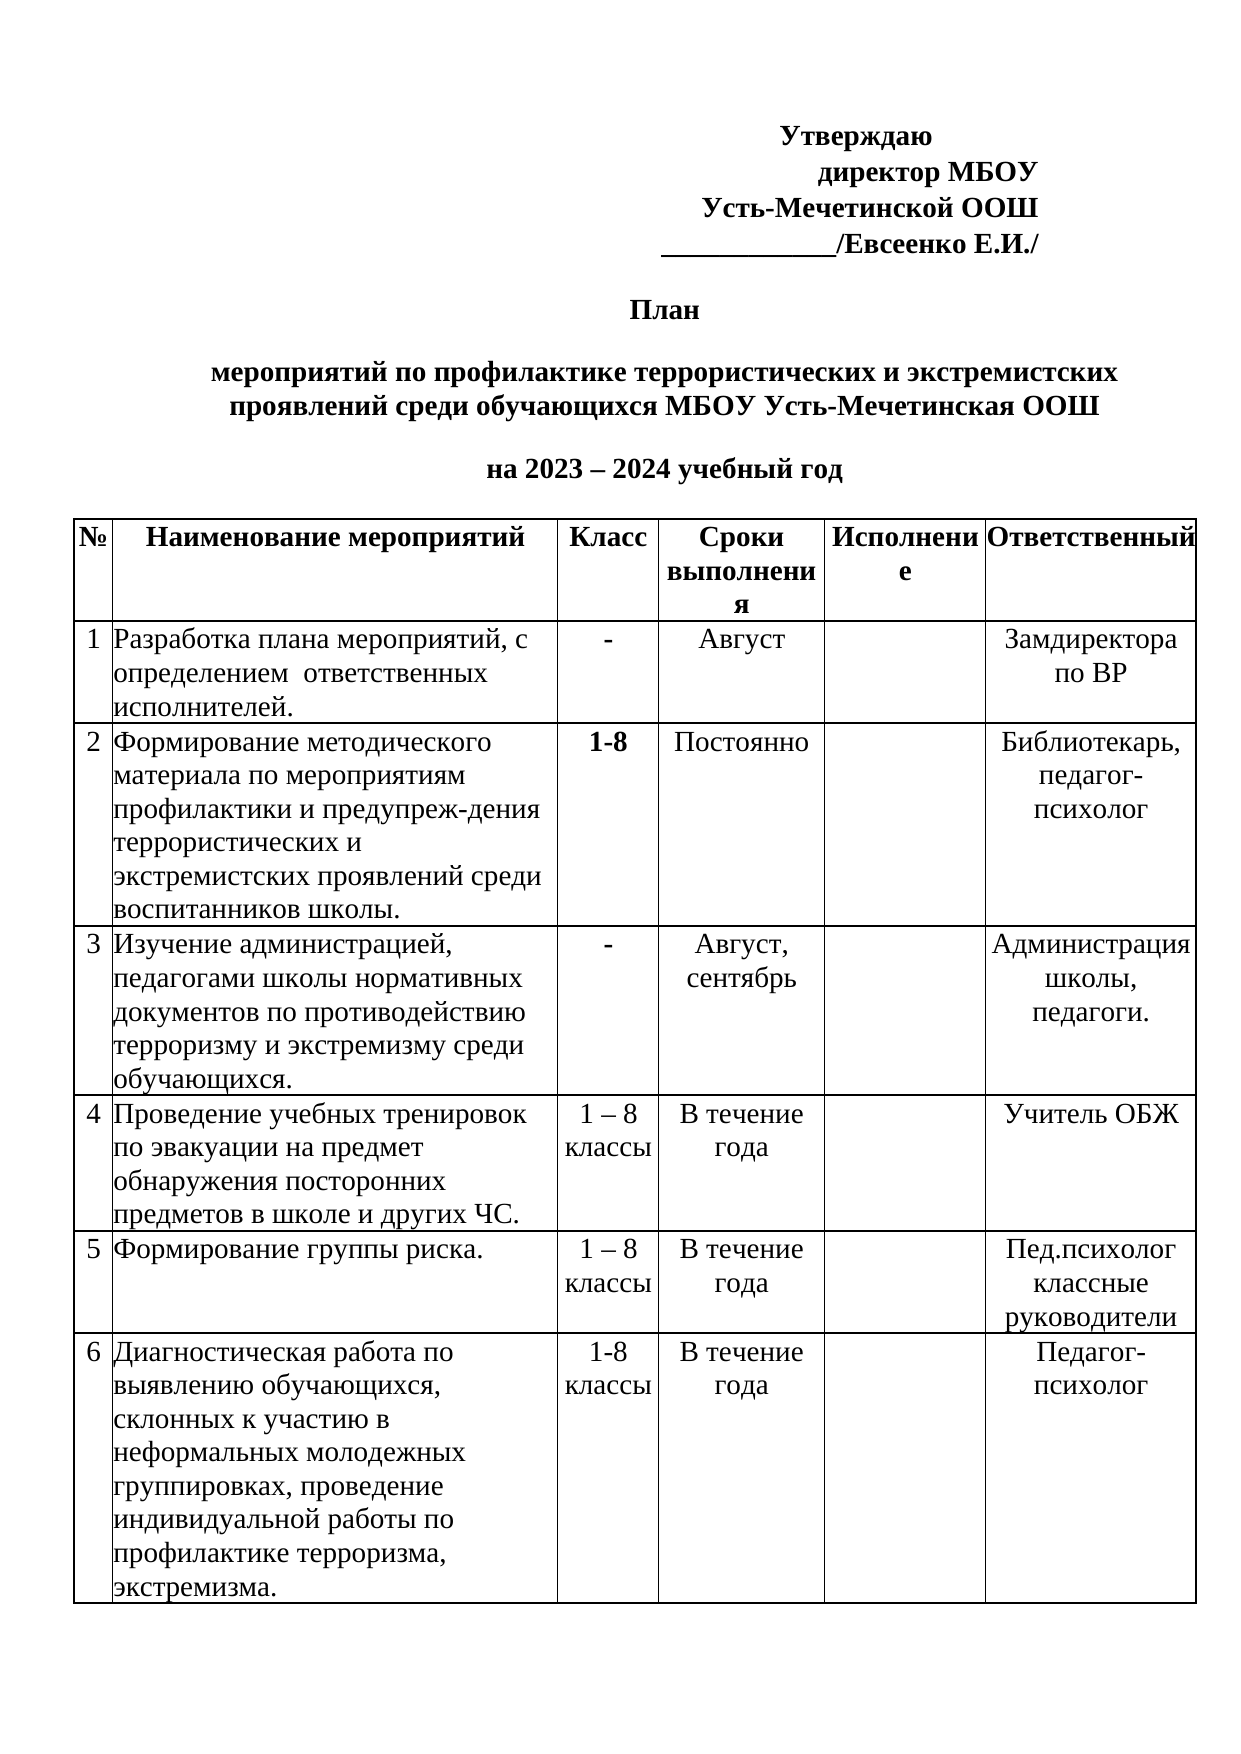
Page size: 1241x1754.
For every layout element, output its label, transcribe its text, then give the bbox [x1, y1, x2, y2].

table_cell Формирование группы риска. [113, 1232, 557, 1332]
table_cell [825, 622, 985, 722]
table_cell 4 [75, 1096, 112, 1230]
table_cell Замдиректора по ВР [986, 622, 1195, 722]
table_header Наименование мероприятий [113, 520, 557, 620]
table_cell - [558, 622, 658, 722]
table_cell [825, 1096, 985, 1230]
table_cell Проведение учебных тренировок по эвакуации на предмет обнаружения посторонних предметов в школе и других ЧС. [113, 1096, 557, 1230]
text мероприятий по профилактике террористических и экстремистских проявлений среди обучающихся МБОУ Усть-Мечетинская ООШ [177, 354, 1152, 422]
table_cell 1 [75, 622, 112, 722]
table_cell Администрация школы, педагоги. [986, 927, 1195, 1094]
text Утверждаю [294, 118, 1038, 152]
text Усть-Мечетинской ООШ [294, 190, 1038, 224]
table_cell Август [659, 622, 824, 722]
table_cell 1-8 [558, 724, 658, 925]
table_cell Постоянно [659, 724, 824, 925]
text директор МБОУ [294, 154, 1038, 188]
table_cell 5 [75, 1232, 112, 1332]
table_cell Учитель ОБЖ [986, 1096, 1195, 1230]
text План [177, 292, 1152, 325]
table_cell 6 [75, 1334, 112, 1602]
table_cell [825, 724, 985, 925]
table_cell [825, 927, 985, 1094]
table_header № [75, 520, 112, 620]
table_cell [825, 1232, 985, 1332]
table_cell Пед.психолог классные руководители [986, 1232, 1195, 1332]
text ____________/Евсеенко Е.И./ [294, 227, 1038, 260]
table_cell В течение года [659, 1096, 824, 1230]
table_cell Разработка плана мероприятий, с определением ответственных исполнителей. [113, 622, 557, 722]
table_cell 1 – 8 классы [558, 1096, 658, 1230]
text на 2023 – 2024 учебный год [177, 451, 1152, 484]
table_cell В течение года [659, 1232, 824, 1332]
table_cell Диагностическая работа по выявлению обучающихся, склонных к участию в неформальных молодежных группировках, проведение индивидуальной работы по профилактике терроризма, экстремизма. [113, 1334, 557, 1602]
table_cell Август, сентябрь [659, 927, 824, 1094]
table_cell Библиотекарь, педагог-психолог [986, 724, 1195, 925]
table_header Ответственный [986, 520, 1195, 620]
table_cell Изучение администрацией, педагогами школы нормативных документов по противодействию терроризму и экстремизму среди обучающихся. [113, 927, 557, 1094]
table_cell - [558, 927, 658, 1094]
table_header Сроки выполнения [659, 520, 824, 620]
table_cell [825, 1334, 985, 1602]
table_header Класс [558, 520, 658, 620]
table_header Исполнение [825, 520, 985, 620]
table_cell 2 [75, 724, 112, 925]
table_cell Формирование методического материала по мероприятиям профилактики и предупреж-дения террористических и экстремистских проявлений среди воспитанников школы. [113, 724, 557, 925]
table_cell В течение года [659, 1334, 824, 1602]
table_cell 1 – 8 классы [558, 1232, 658, 1332]
table_cell 1-8 классы [558, 1334, 658, 1602]
table_cell Педагог-психолог [986, 1334, 1195, 1602]
table_cell 3 [75, 927, 112, 1094]
